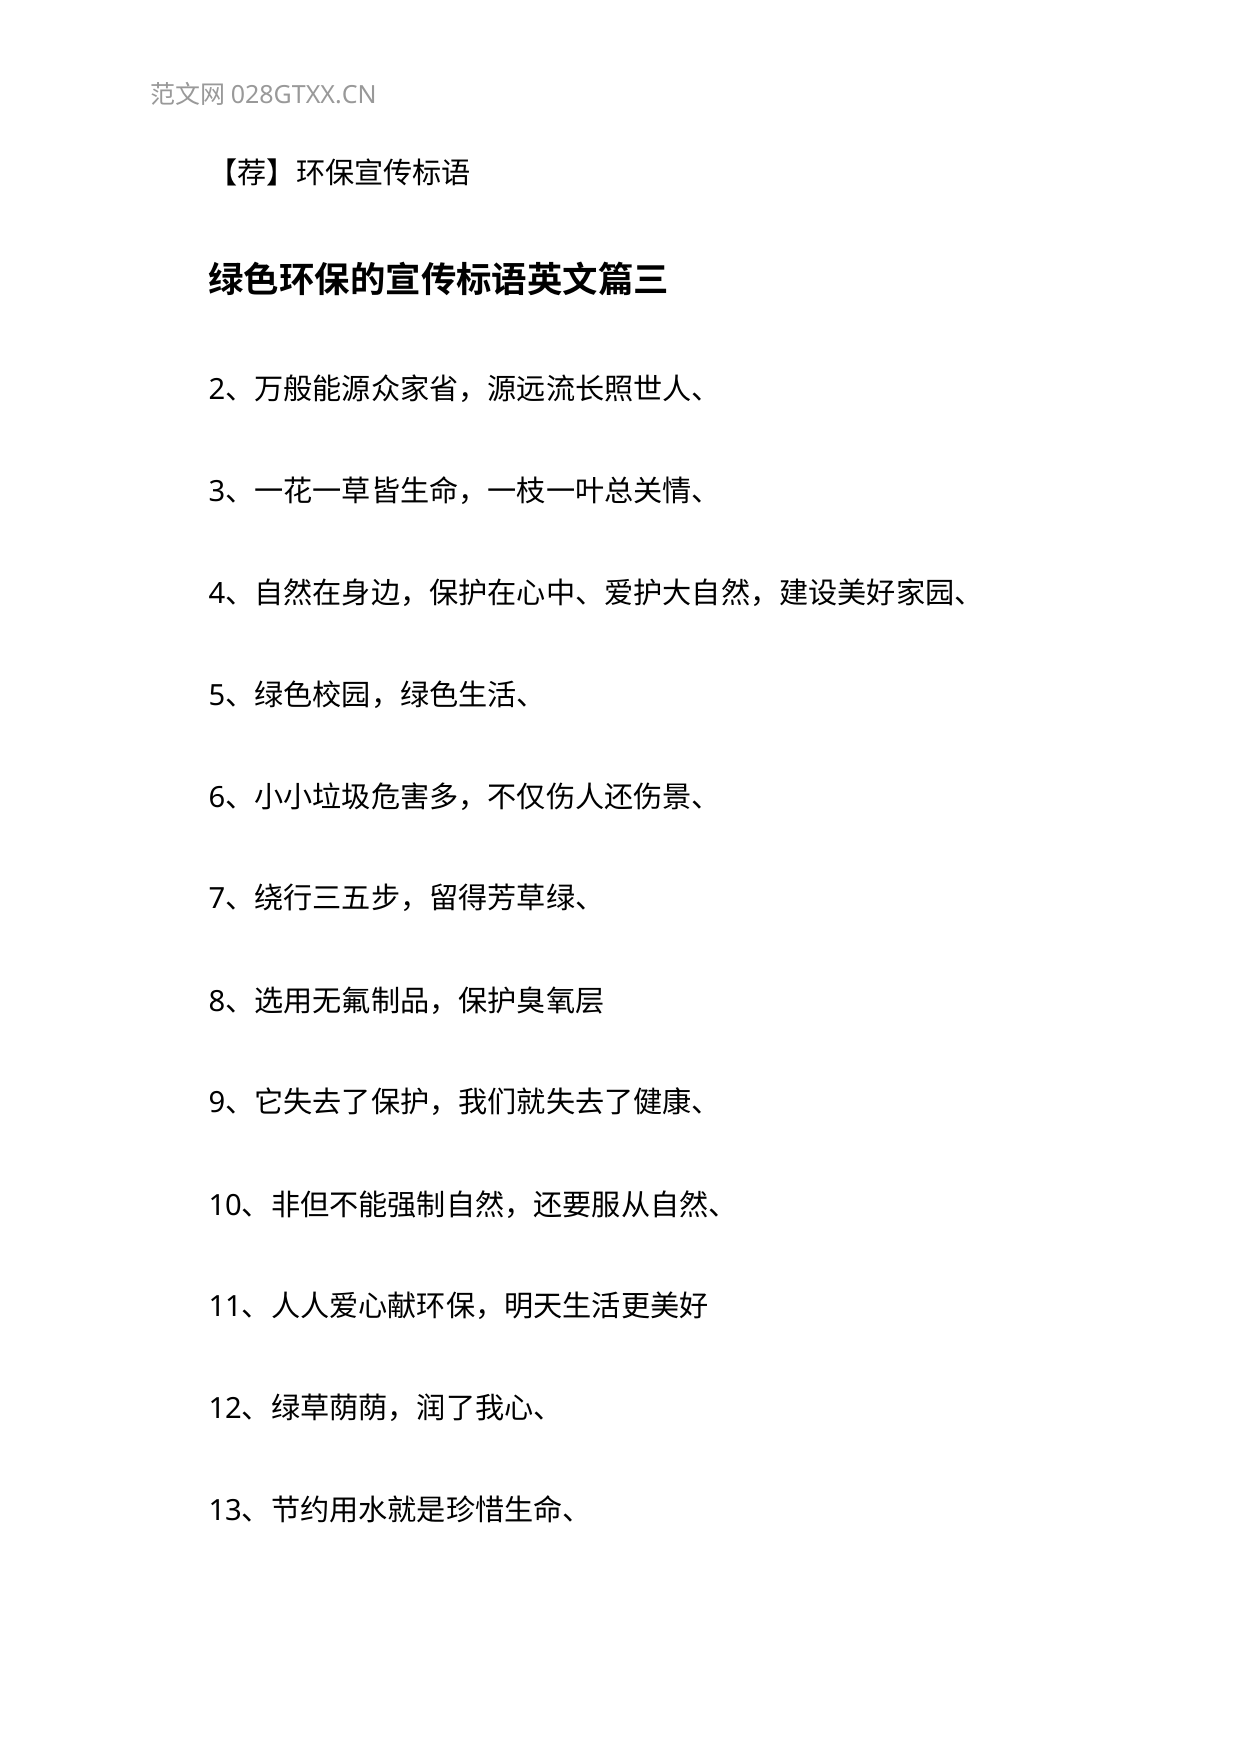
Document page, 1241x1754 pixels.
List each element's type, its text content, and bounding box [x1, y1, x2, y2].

text 13、节约用水就是珍惜生命、 [150, 1487, 1090, 1529]
text 9、它失去了保护，我们就失去了健康、 [150, 1079, 1090, 1121]
text 8、选用无氟制品，保护臭氧层 [150, 977, 1090, 1019]
text 【荐】环保宣传标语 [150, 150, 1090, 192]
text 绿色环保的宣传标语英文篇三 [150, 252, 1090, 303]
text 10、非但不能强制自然，还要服从自然、 [150, 1181, 1090, 1223]
text 12、绿草荫荫，润了我心、 [150, 1385, 1090, 1427]
text 11、人人爱心献环保，明天生活更美好 [150, 1283, 1090, 1325]
text 4、自然在身边，保护在心中、爱护大自然，建设美好家园、 [150, 569, 1090, 612]
text 3、一花一草皆生命，一枝一叶总关情、 [150, 467, 1090, 509]
text 7、绕行三五步，留得芳草绿、 [150, 875, 1090, 917]
text 2、万般能源众家省，源远流长照世人、 [150, 365, 1090, 408]
text 5、绿色校园，绿色生活、 [150, 671, 1090, 713]
text 6、小小垃圾危害多，不仅伤人还伤景、 [150, 773, 1090, 816]
